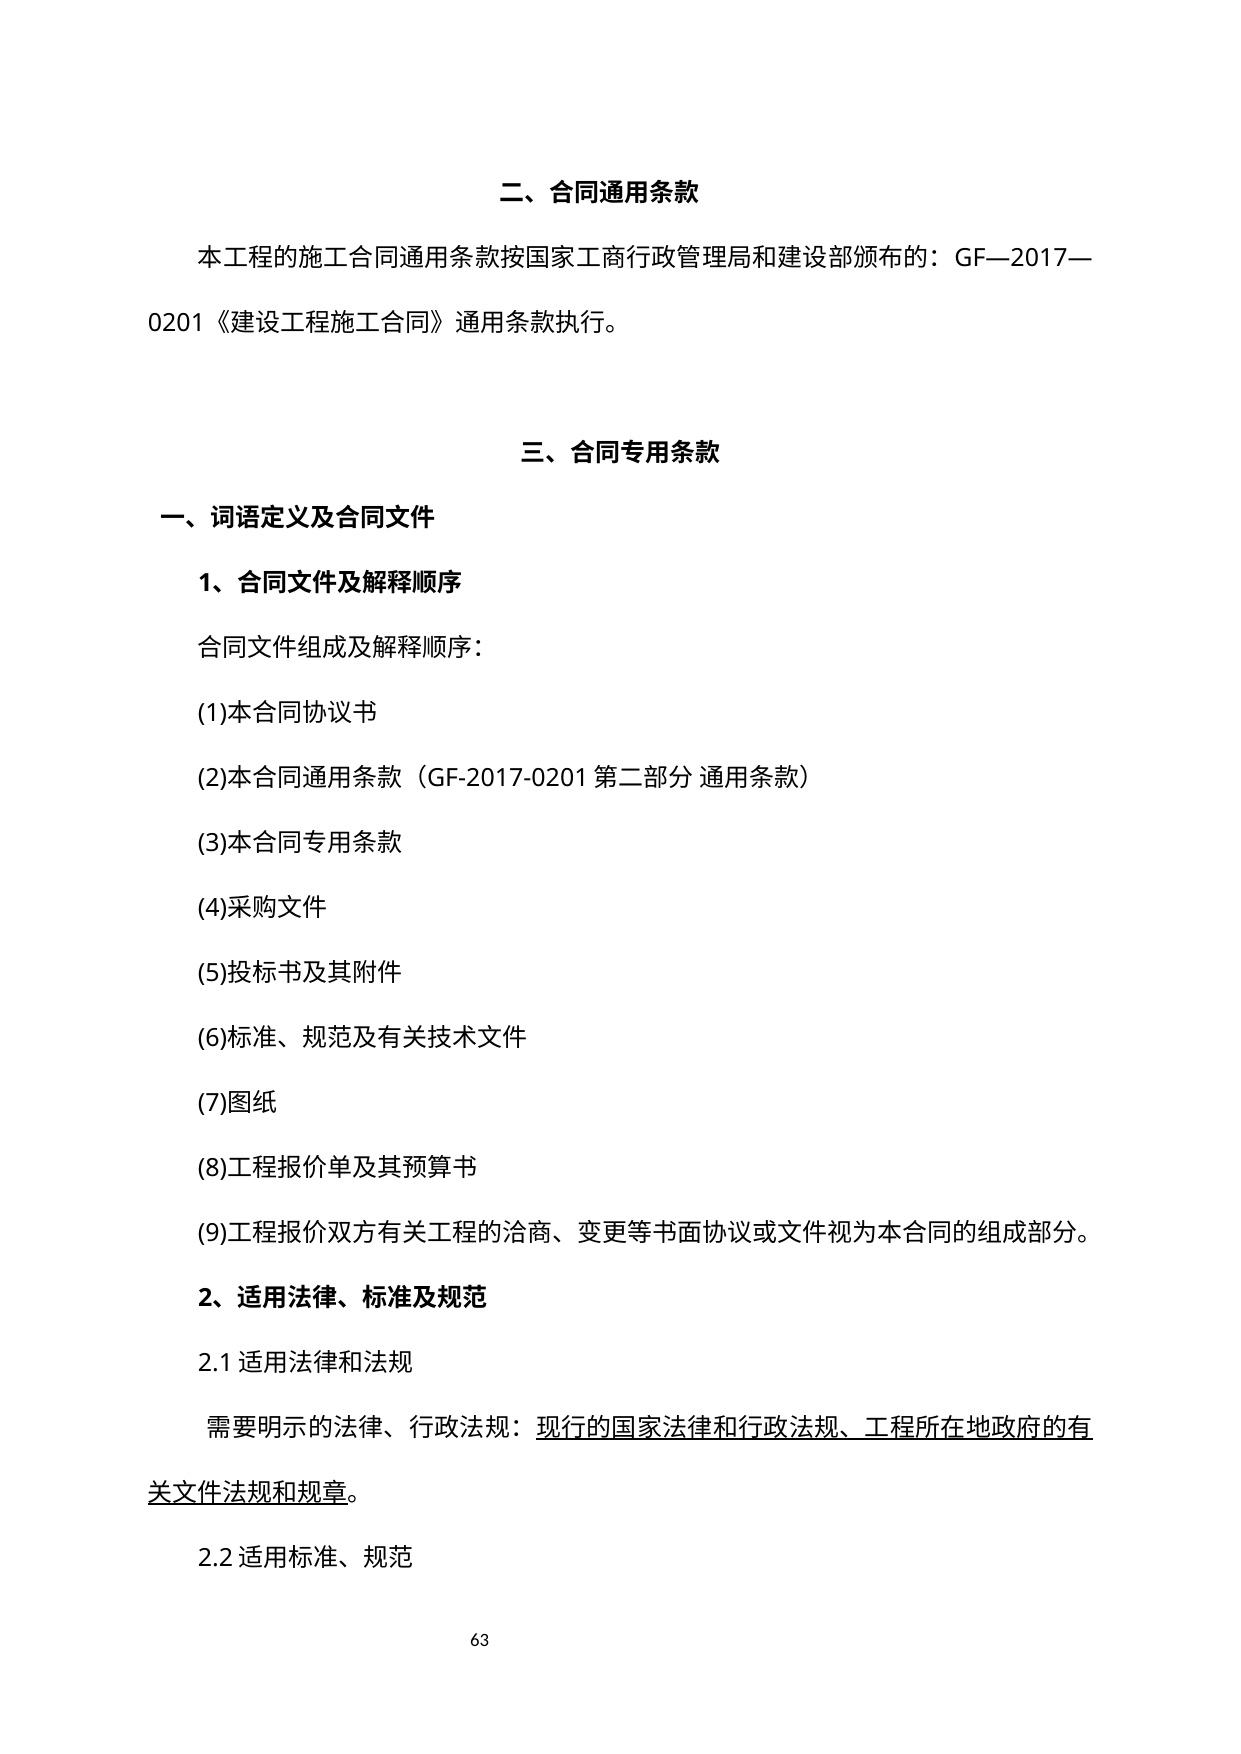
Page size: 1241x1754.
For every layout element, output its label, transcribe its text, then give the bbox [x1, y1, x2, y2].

text (3)本合同专用条款 [148, 808, 1098, 873]
text 需要明示的法律、行政法规：现行的国家法律和行政法规、工程所在地政府的有关文件法规和规章。 [148, 1393, 1093, 1523]
text (7)图纸 [148, 1068, 1098, 1133]
text 2.1适用法律和法规 [148, 1328, 1093, 1393]
text (4)采购文件 [148, 873, 1098, 938]
text 一、词语定义及合同文件 [148, 483, 1093, 548]
text (6)标准、规范及有关技术文件 [148, 1003, 1098, 1068]
text 1、合同文件及解释顺序 [148, 548, 1093, 613]
text 2、适用法律、标准及规范 [148, 1263, 1093, 1328]
text (1)本合同协议书 [148, 678, 1098, 743]
text 合同文件组成及解释顺序： [148, 613, 1093, 678]
text 2.2适用标准、规范 [148, 1523, 1093, 1588]
text (9)工程报价双方有关工程的洽商、变更等书面协议或文件视为本合同的组成部分。 [148, 1198, 1093, 1263]
text (8)工程报价单及其预算书 [148, 1133, 1093, 1198]
list 合同专用条款 [148, 418, 1093, 483]
text 二、合同通用条款 [148, 158, 1093, 223]
text (5)投标书及其附件 [148, 938, 1098, 1003]
text (2)本合同通用条款（GF-2017-0201第二部分 通用条款） [148, 743, 1098, 808]
text 本工程的施工合同通用条款按国家工商行政管理局和建设部颁布的：GF—2017—0201《建设工程施工合同》通用条款执行。 [148, 223, 1093, 353]
